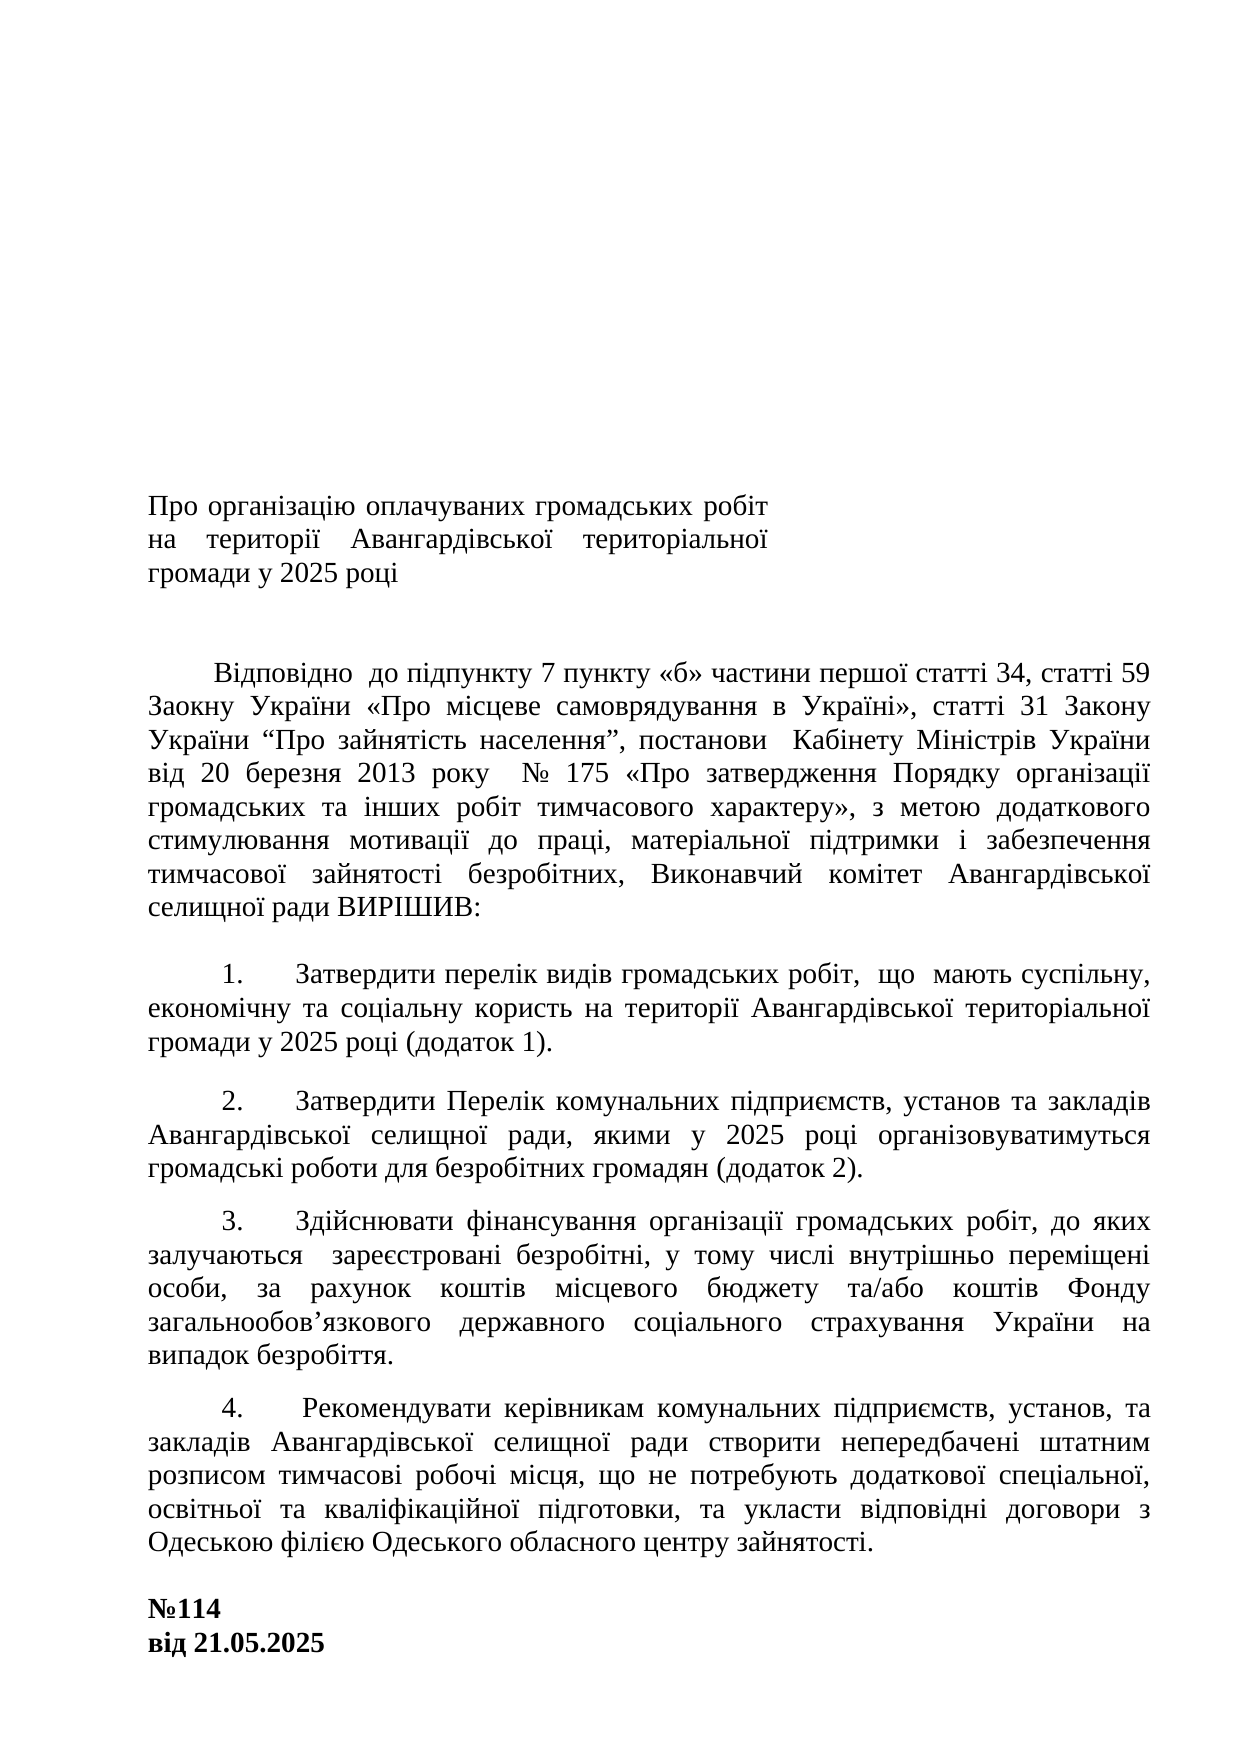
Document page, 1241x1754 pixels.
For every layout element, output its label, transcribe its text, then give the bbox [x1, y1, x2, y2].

text №114 [148, 1591, 1152, 1625]
text Про організацію оплачуваних громадських робіт на території Авангардівської територіальної громади у 2025 році [148, 488, 768, 589]
text Відповідно до підпункту 7 пункту «б» частини першої статті 34, статті 59 Заокну України «Про місцеве самоврядування в Україні», статті 31 Закону України “Про зайнятість населення”, постанови Кабінету Міністрів України від 20 березня 2013 року № 175 «Про затвердження Порядку організації громадських та інших робіт тимчасового характеру», з метою додаткового стимулювання мотивації до праці, матеріальної підтримки і забезпечення тимчасової зайнятості безробітних, Виконавчий комітет Авангардівської селищної ради ВИРІШИВ: [148, 655, 1152, 923]
list Рекомендувати керівникам комунальних підприємств, установ, та закладів Авангардівської селищної ради створити непередбачені штатним розписом тимчасові робочі місця, що не потребують додаткової спеціальної, освітньої та кваліфікаційної підготовки, та укласти відповідні договори з Одеською філією Одеського обласного центру зайнятості. [148, 1390, 1152, 1558]
text від 21.05.2025 [148, 1625, 1152, 1658]
list Затвердити Перелік комунальних підприємств, установ та закладів Авангардівської селищної ради, якими у 2025 році організовуватимуться громадські роботи для безробітних громадян (додаток 2). [148, 1083, 1152, 1184]
list Здійснювати фінансування організації громадських робіт, до яких залучаються зареєстровані безробітні, у тому числі внутрішньо переміщені особи, за рахунок коштів місцевого бюджету та/або коштів Фонду загальнообов’язкового державного соціального страхування України на випадок безробіття. [148, 1203, 1152, 1371]
list Затвердити перелік видів громадських робіт, що мають суспільну, економічну та соціальну користь на території Авангардівської територіальної громади у 2025 році (додаток 1). [148, 957, 1152, 1057]
